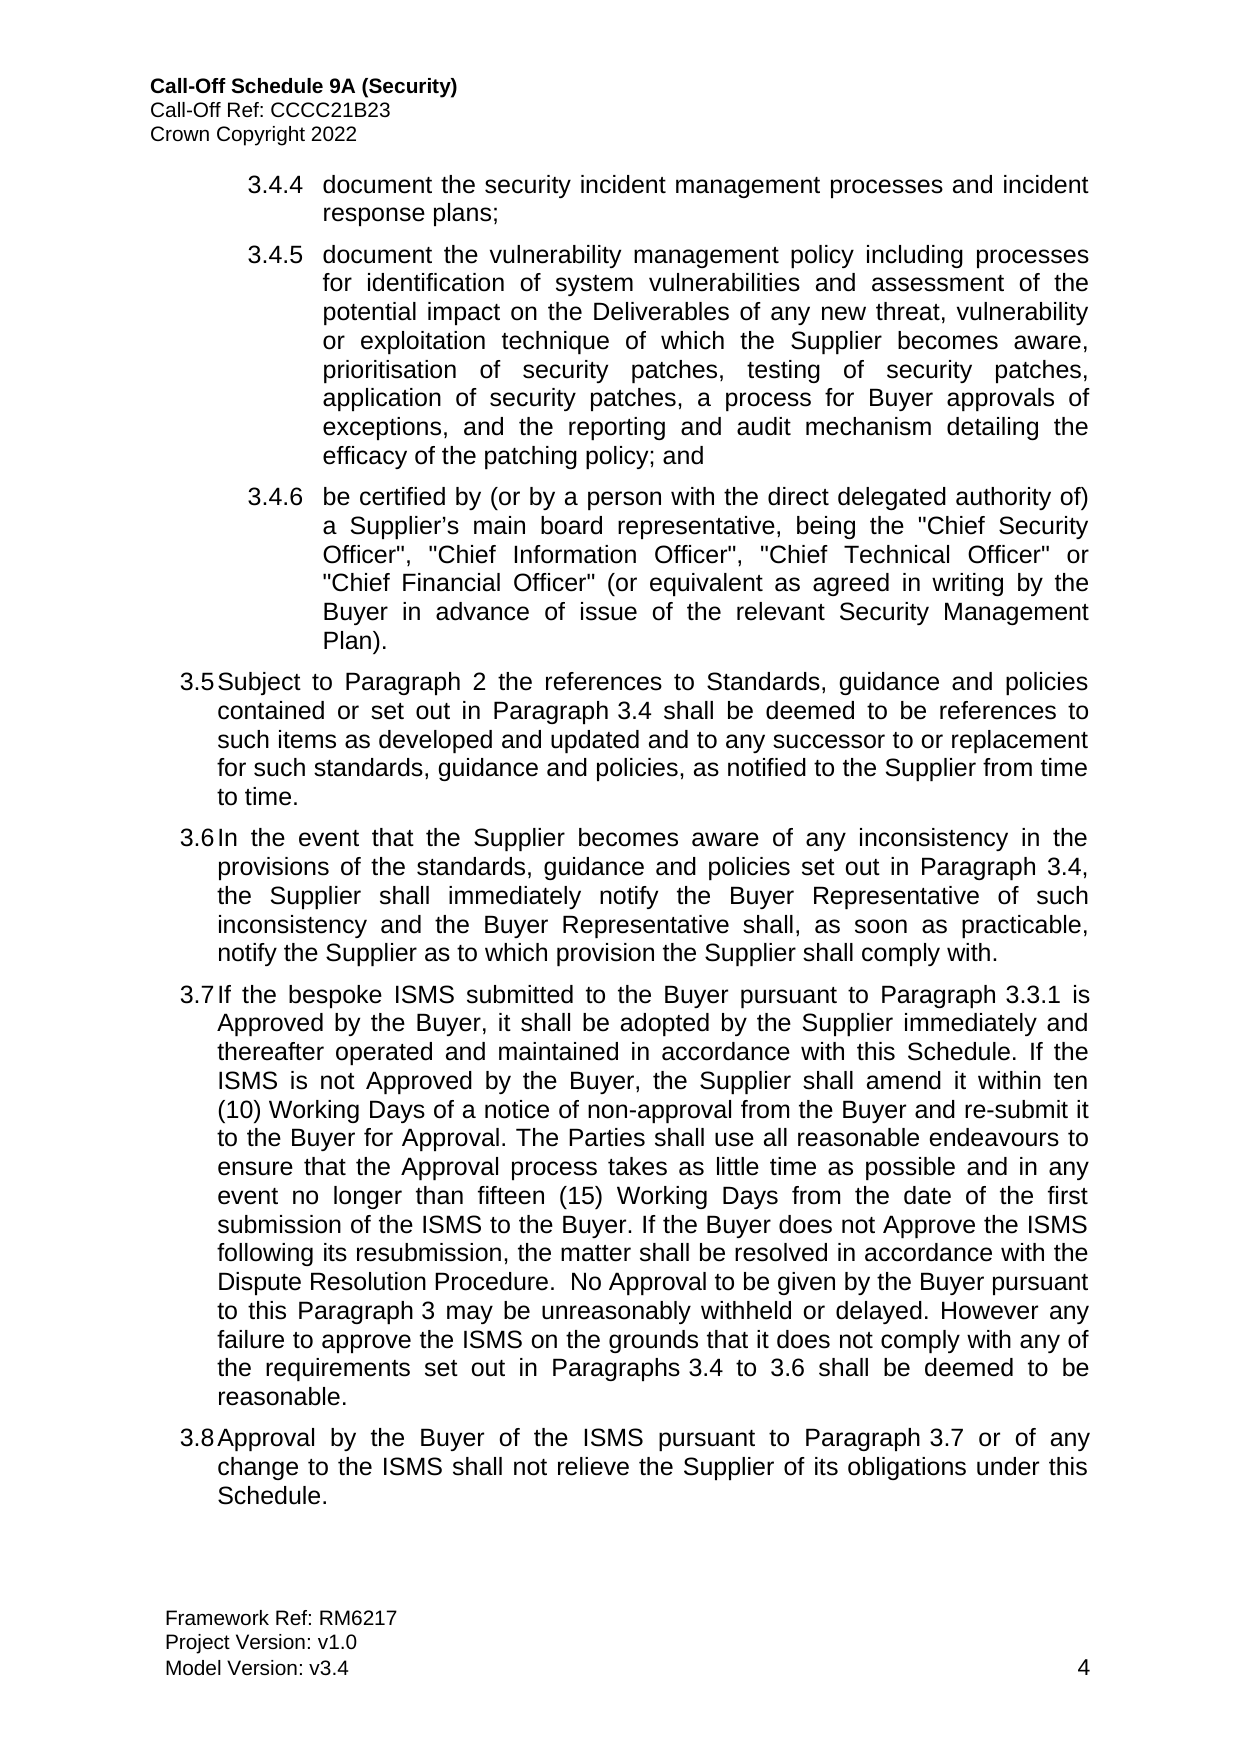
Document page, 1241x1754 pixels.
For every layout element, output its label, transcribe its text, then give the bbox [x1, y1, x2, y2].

list be certified by (or by a person with the direct delegated authority of) a Supplier’s main board representative, being the "Chief Security Officer", "Chief Information Officer", "Chief Technical Officer" or "Chief Financial Officer" (or equivalent as agreed in writing by the Buyer in advance of issue of the relevant Security Management Plan). [247, 482, 1090, 655]
list If the bespoke ISMS submitted to the Buyer pursuant to Paragraph 3.3.1 is Approved by the Buyer, it shall be adopted by the Supplier immediately and thereafter operated and maintained in accordance with this Schedule. If the ISMS is not Approved by the Buyer, the Supplier shall amend it within ten (10) Working Days of a notice of non-approval from the Buyer and re-submit it to the Buyer for Approval. The Parties shall use all reasonable endeavours to ensure that the Approval process takes as little time as possible and in any event no longer than fifteen (15) Working Days from the date of the first submission of the ISMS to the Buyer. If the Buyer does not Approve the ISMS following its resubmission, the matter shall be resolved in accordance with the Dispute Resolution Procedure. No Approval to be given by the Buyer pursuant to this Paragraph 3 may be unreasonably withheld or delayed. However any failure to approve the ISMS on the grounds that it does not comply with any of the requirements set out in Paragraphs 3.4 to 3.6 shall be deemed to be reasonable. [179, 980, 1090, 1411]
list document the security incident management processes and incident response plans; [247, 170, 1090, 227]
list document the vulnerability management policy including processes for identification of system vulnerabilities and assessment of the potential impact on the Deliverables of any new threat, vulnerability or exploitation technique of which the Supplier becomes aware, prioritisation of security patches, testing of security patches, application of security patches, a process for Buyer approvals of exceptions, and the reporting and audit mechanism detailing the efficacy of the patching policy; and [247, 240, 1090, 470]
list In the event that the Supplier becomes aware of any inconsistency in the provisions of the standards, guidance and policies set out in Paragraph 3.4, the Supplier shall immediately notify the Buyer Representative of such inconsistency and the Buyer Representative shall, as soon as practicable, notify the Supplier as to which provision the Supplier shall comply with. [179, 823, 1090, 967]
list Approval by the Buyer of the ISMS pursuant to Paragraph 3.7 or of any change to the ISMS shall not relieve the Supplier of its obligations under this Schedule. [179, 1423, 1090, 1510]
list Subject to Paragraph 2 the references to Standards, guidance and policies contained or set out in Paragraph 3.4 shall be deemed to be references to such items as developed and updated and to any successor to or replacement for such standards, guidance and policies, as notified to the Supplier from time to time. [179, 667, 1090, 811]
